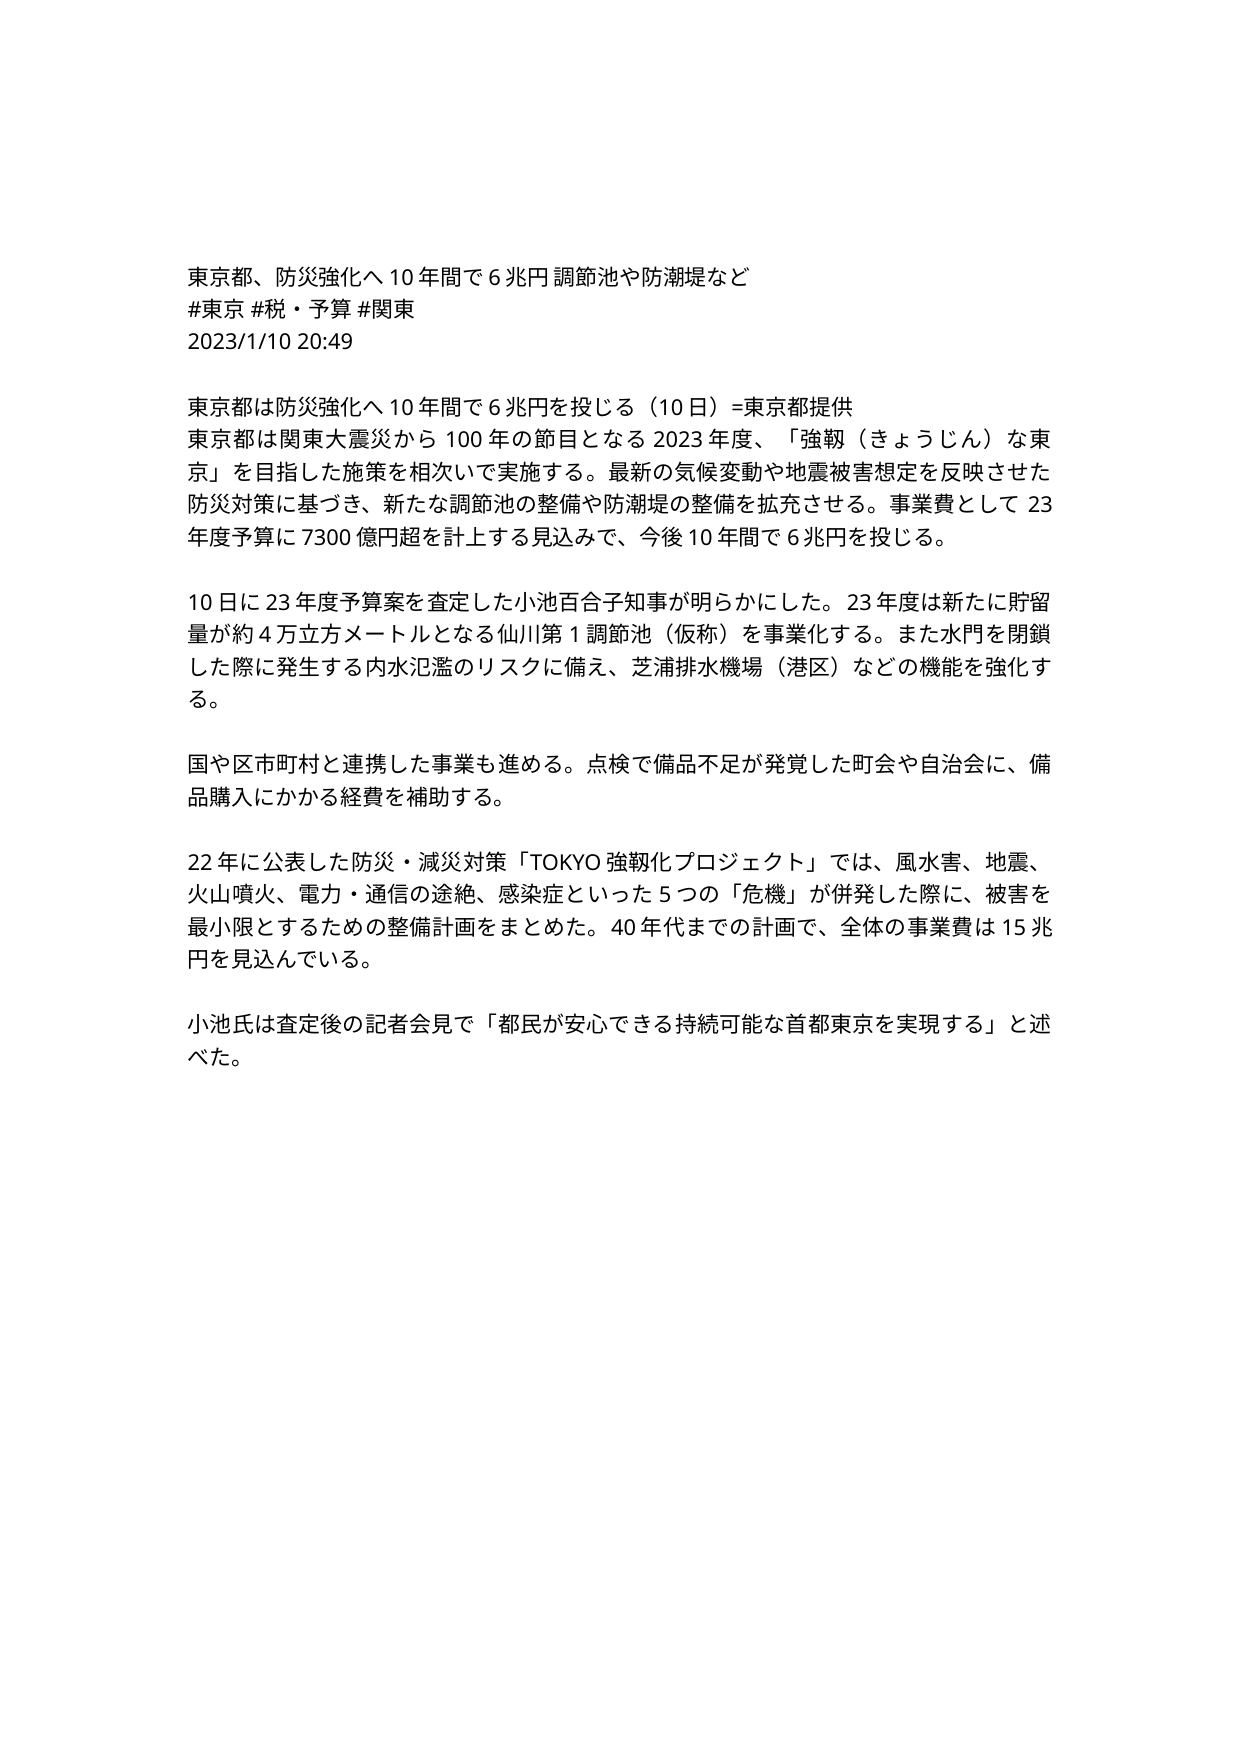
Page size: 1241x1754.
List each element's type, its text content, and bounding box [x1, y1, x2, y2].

text 2023/1/10 20:49 [187, 324, 1053, 357]
text 東京都は防災強化へ10年間で6兆円を投じる（10日）=東京都提供 [187, 389, 1053, 422]
text 国や区市町村と連携した事業も進める。点検で備品不足が発覚した町会や自治会に、備品購入にかかる経費を補助する。 [187, 747, 1053, 812]
text 東京都、防災強化へ10年間で6兆円 調節池や防潮堤など [187, 259, 1053, 292]
text 小池氏は査定後の記者会見で「都民が安心できる持続可能な首都東京を実現する」と述べた。 [187, 1007, 1053, 1072]
text #東京 #税・予算 #関東 [187, 292, 1053, 324]
text 10日に23年度予算案を査定した小池百合子知事が明らかにした。23年度は新たに貯留量が約4万立方メートルとなる仙川第1調節池（仮称）を事業化する。また水門を閉鎖した際に発生する内水氾濫のリスクに備え、芝浦排水機場（港区）などの機能を強化する。 [187, 584, 1053, 714]
text 東京都は関東大震災から100年の節目となる2023年度、「強靱（きょうじん）な東京」を目指した施策を相次いで実施する。最新の気候変動や地震被害想定を反映させた防災対策に基づき、新たな調節池の整備や防潮堤の整備を拡充させる。事業費として23年度予算に7300億円超を計上する見込みで、今後10年間で6兆円を投じる。 [187, 422, 1053, 552]
text 22年に公表した防災・減災対策「TOKYO強靱化プロジェクト」では、風水害、地震、火山噴火、電力・通信の途絶、感染症といった5つの「危機」が併発した際に、被害を最小限とするための整備計画をまとめた。40年代までの計画で、全体の事業費は15兆円を見込んでいる。 [187, 844, 1053, 974]
